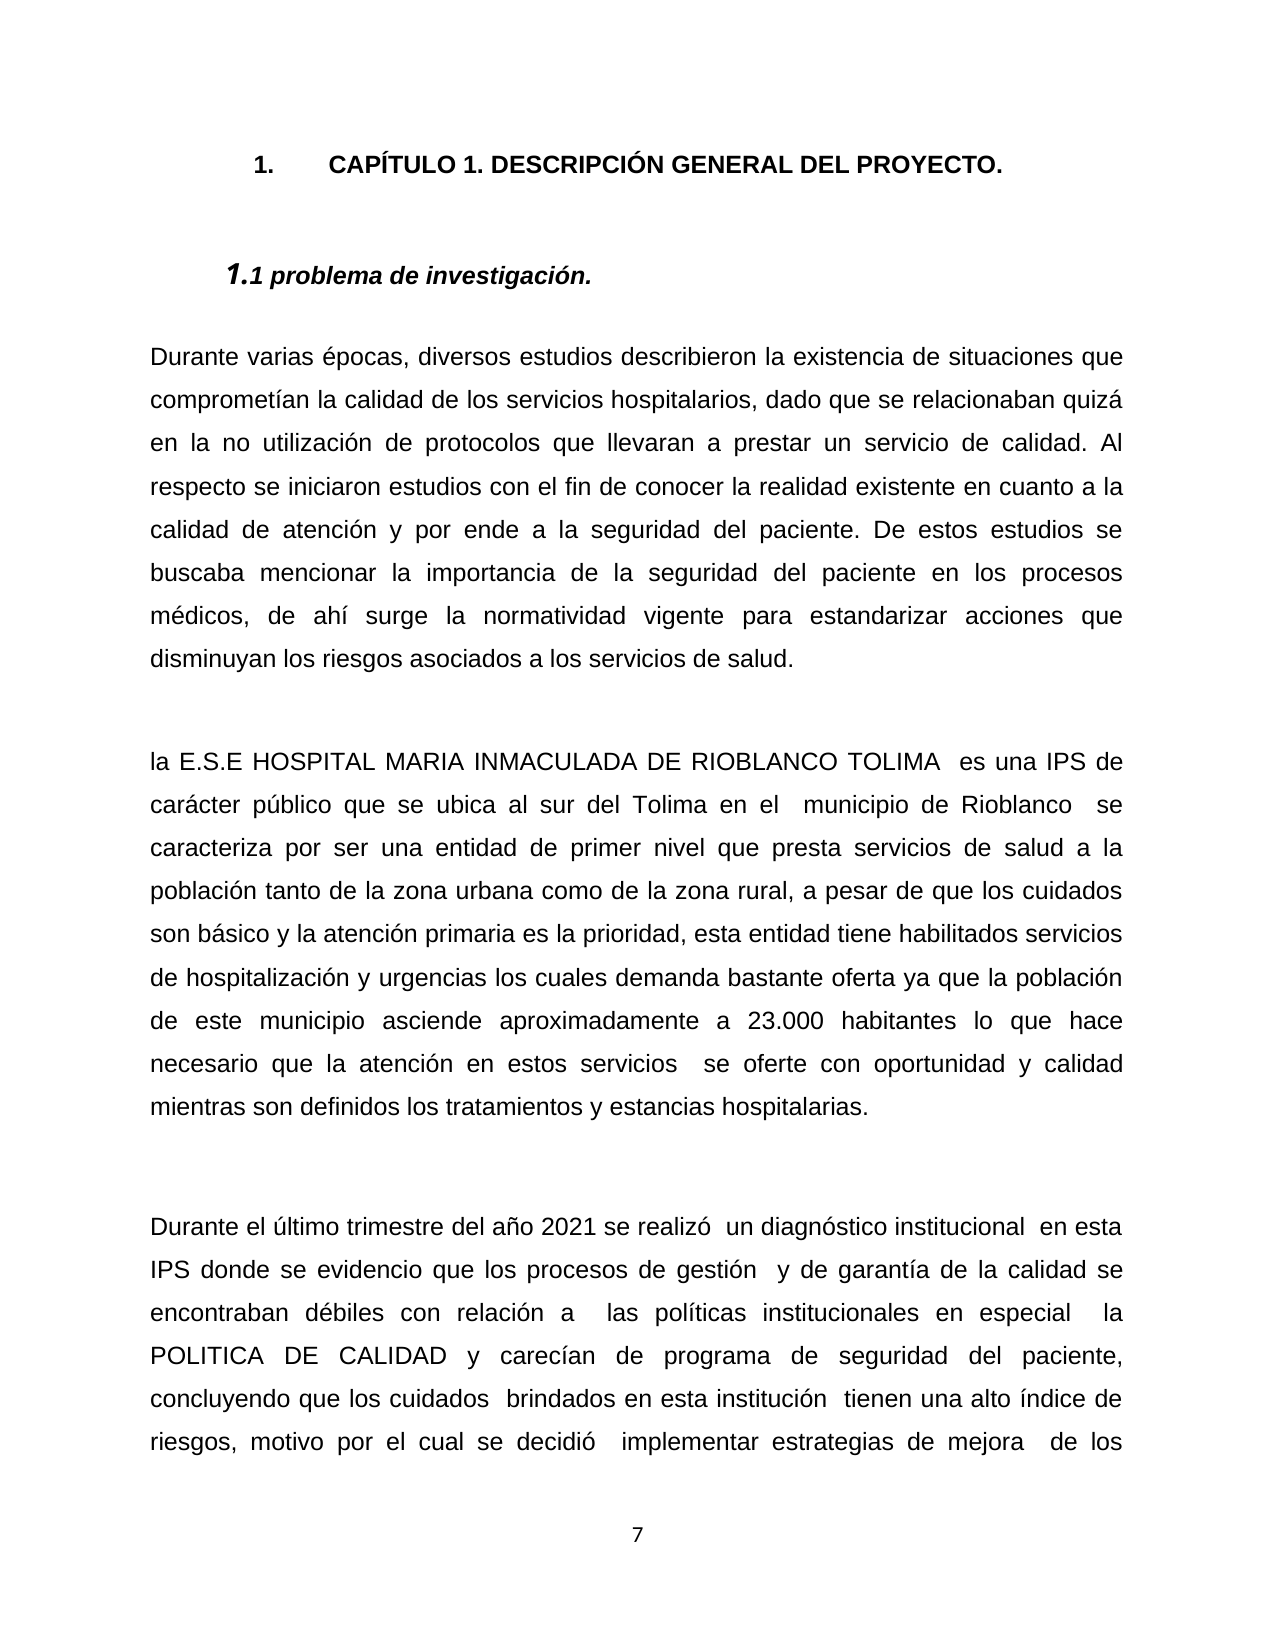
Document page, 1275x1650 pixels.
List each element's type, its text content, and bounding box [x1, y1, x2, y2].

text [150, 1212, 1125, 1456]
subtitle 1.1 problema de investigación. [225, 253, 1125, 293]
text Durante varias épocas, diversos estudios describieron la existencia de situaciones que comprometían la calidad de los servicios hospitalarios, dado que se relacionaban quizá en la no utilización de protocolos que llevaran a prestar un servicio de calidad. Al respecto se iniciaron estudios con el fin de conocer la realidad existente en cuanto a la calidad de atención y por ende a la seguridad del paciente. De estos estudios se buscaba mencionar la importancia de la seguridad del paciente en los procesos médicos, de ahí surge la normatividad vigente para estandarizar acciones que disminuyan los riesgos asociados a los servicios de salud. [150, 342, 1125, 673]
text la E.S.E HOSPITAL MARIA INMACULADA DE RIOBLANCO TOLIMA es una IPS de carácter público que se ubica al sur del Tolima en el municipio de Rioblanco se caracteriza por ser una entidad de primer nivel que presta servicios de salud a la población tanto de la zona urbana como de la zona rural, a pesar de que los cuidados son básico y la atención primaria es la prioridad, esta entidad tiene habilitados servicios de hospitalización y urgencias los cuales demanda bastante oferta ya que la población de este municipio asciende aproximadamente a 23.000 habitantes lo que hace necesario que la atención en estos servicios se oferte con oportunidad y calidad mientras son definidos los tratamientos y estancias hospitalarias. [150, 747, 1125, 1121]
subtitle CAPÍTULO 1. DESCRIPCIÓN GENERAL DEL PROYECTO. [253, 150, 1125, 179]
